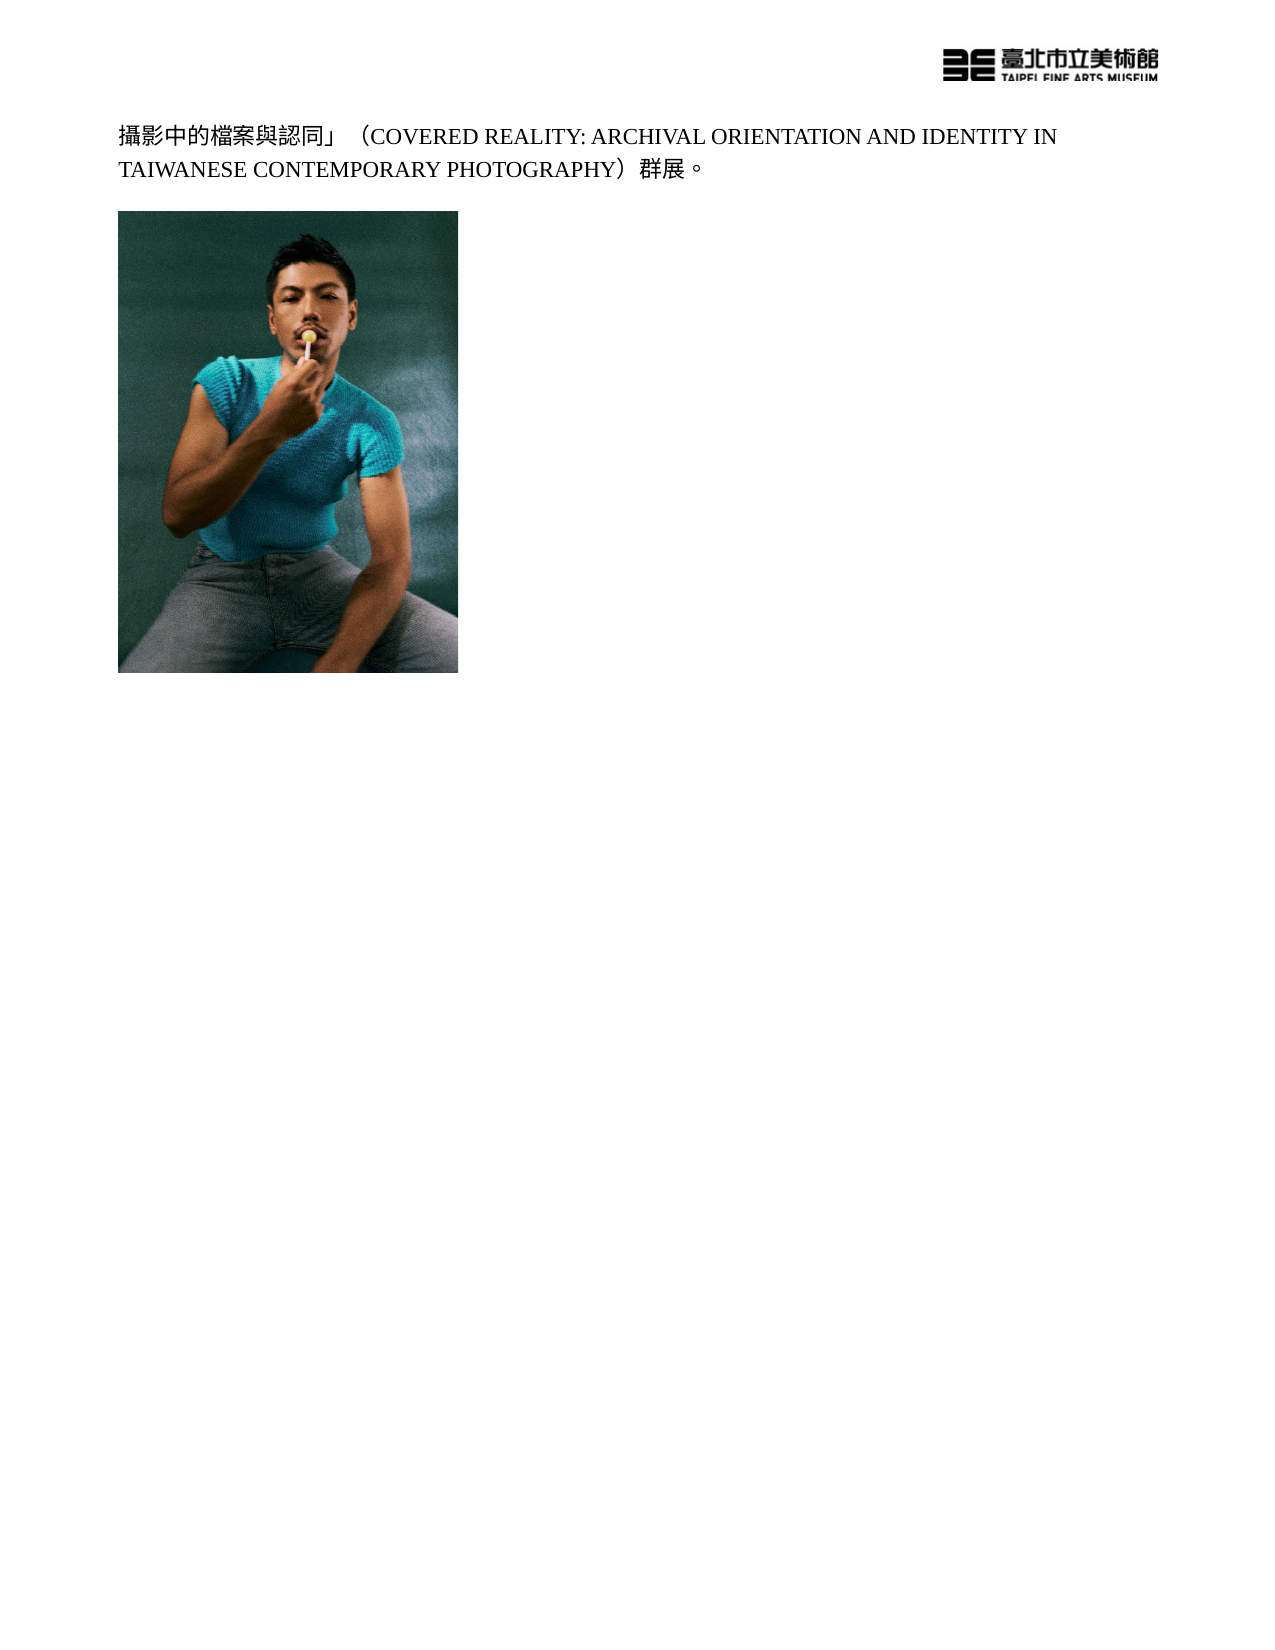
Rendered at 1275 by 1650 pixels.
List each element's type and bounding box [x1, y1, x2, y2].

picture [118, 211, 459, 673]
picture [940, 46, 1159, 81]
text [118, 118, 1157, 184]
